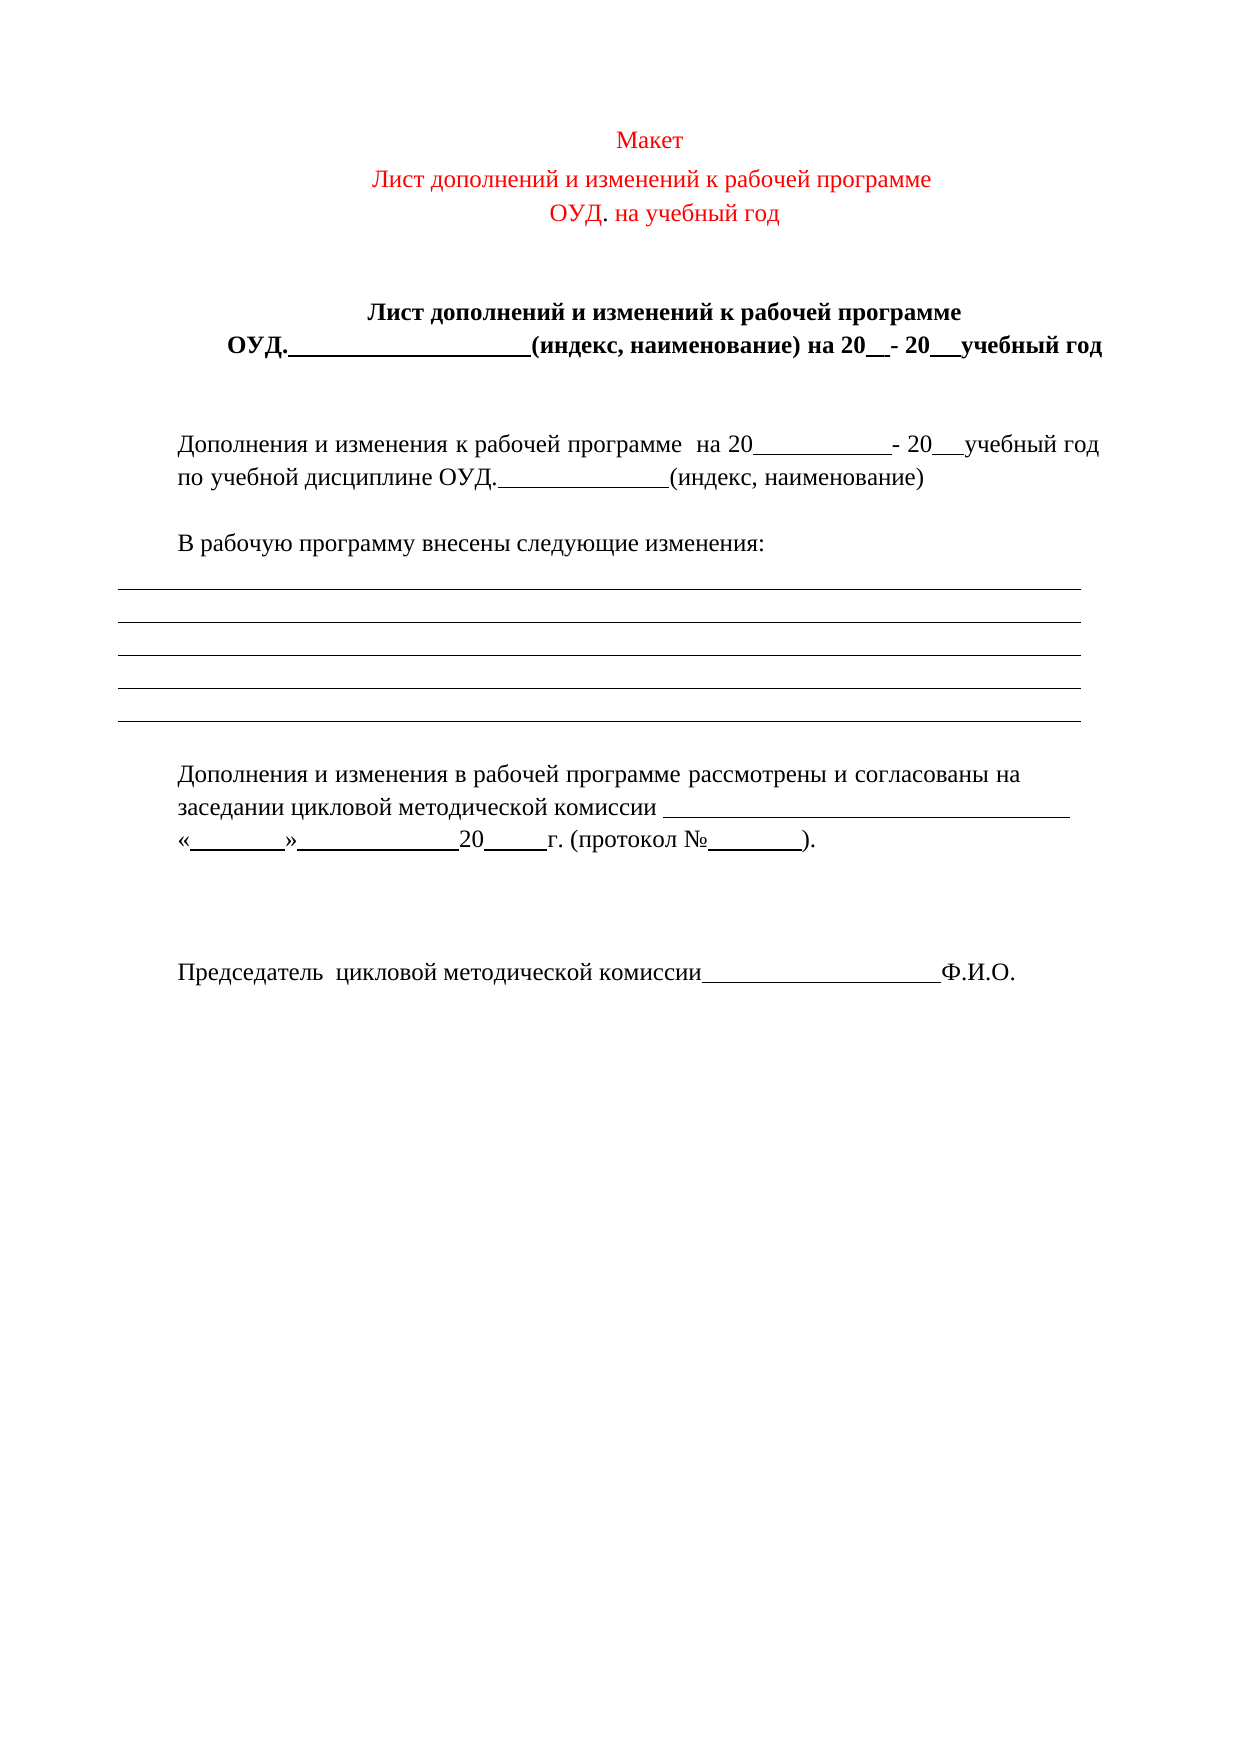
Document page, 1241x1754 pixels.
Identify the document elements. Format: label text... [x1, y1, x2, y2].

text Председатель цикловой методической комиссии Ф.И.О. [177, 957, 1152, 985]
text Дополнения и изменения к рабочей программе на 20 - 20 учебный год по учебной дисциплине ОУД. (индекс, наименование) [177, 429, 1124, 491]
text Лист дополнений и изменений к рабочей программе [177, 164, 1126, 193]
text ОУД. (индекс, наименование) на 20 - 20 учебный год [177, 330, 1152, 359]
text Лист дополнений и изменений к рабочей программе [177, 297, 1152, 326]
text « » 20 г. (протокол № ). [177, 825, 1152, 853]
text В рабочую программу внесены следующие изменения: [177, 528, 1152, 557]
text Макет [177, 125, 1126, 153]
text ОУД. на учебный год [177, 198, 1152, 226]
text Дополнения и изменения в рабочей программе рассмотрены и согласованы на заседании цикловой методической комиссии [177, 759, 1123, 820]
